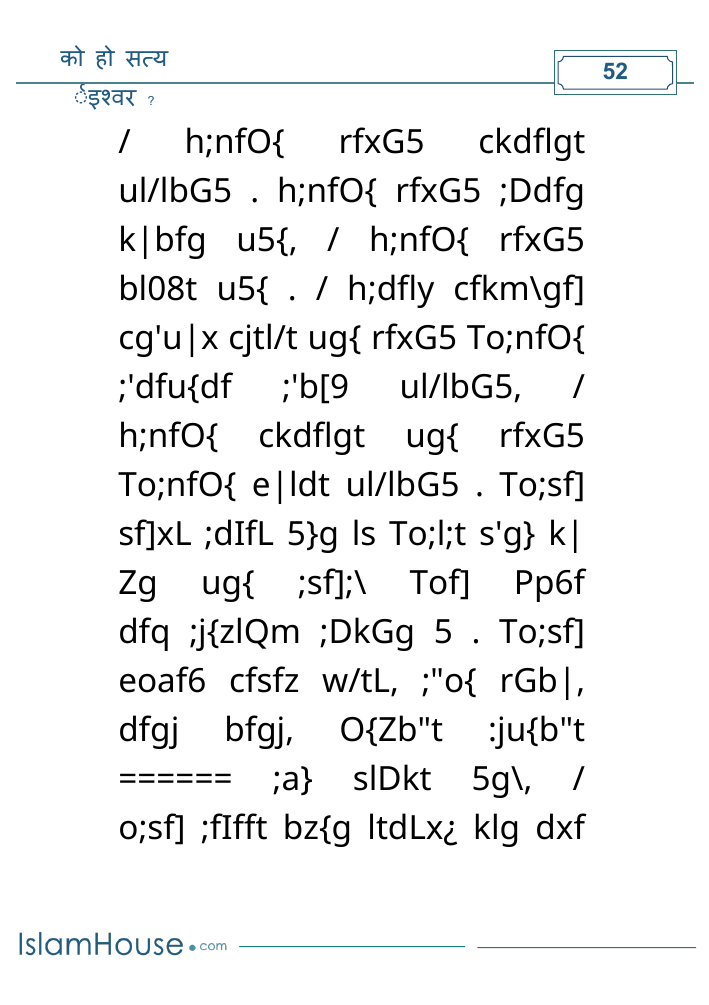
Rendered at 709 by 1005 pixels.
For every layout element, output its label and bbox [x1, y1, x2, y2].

text [118, 118, 586, 849]
picture [12, 928, 466, 961]
picture [471, 929, 697, 962]
